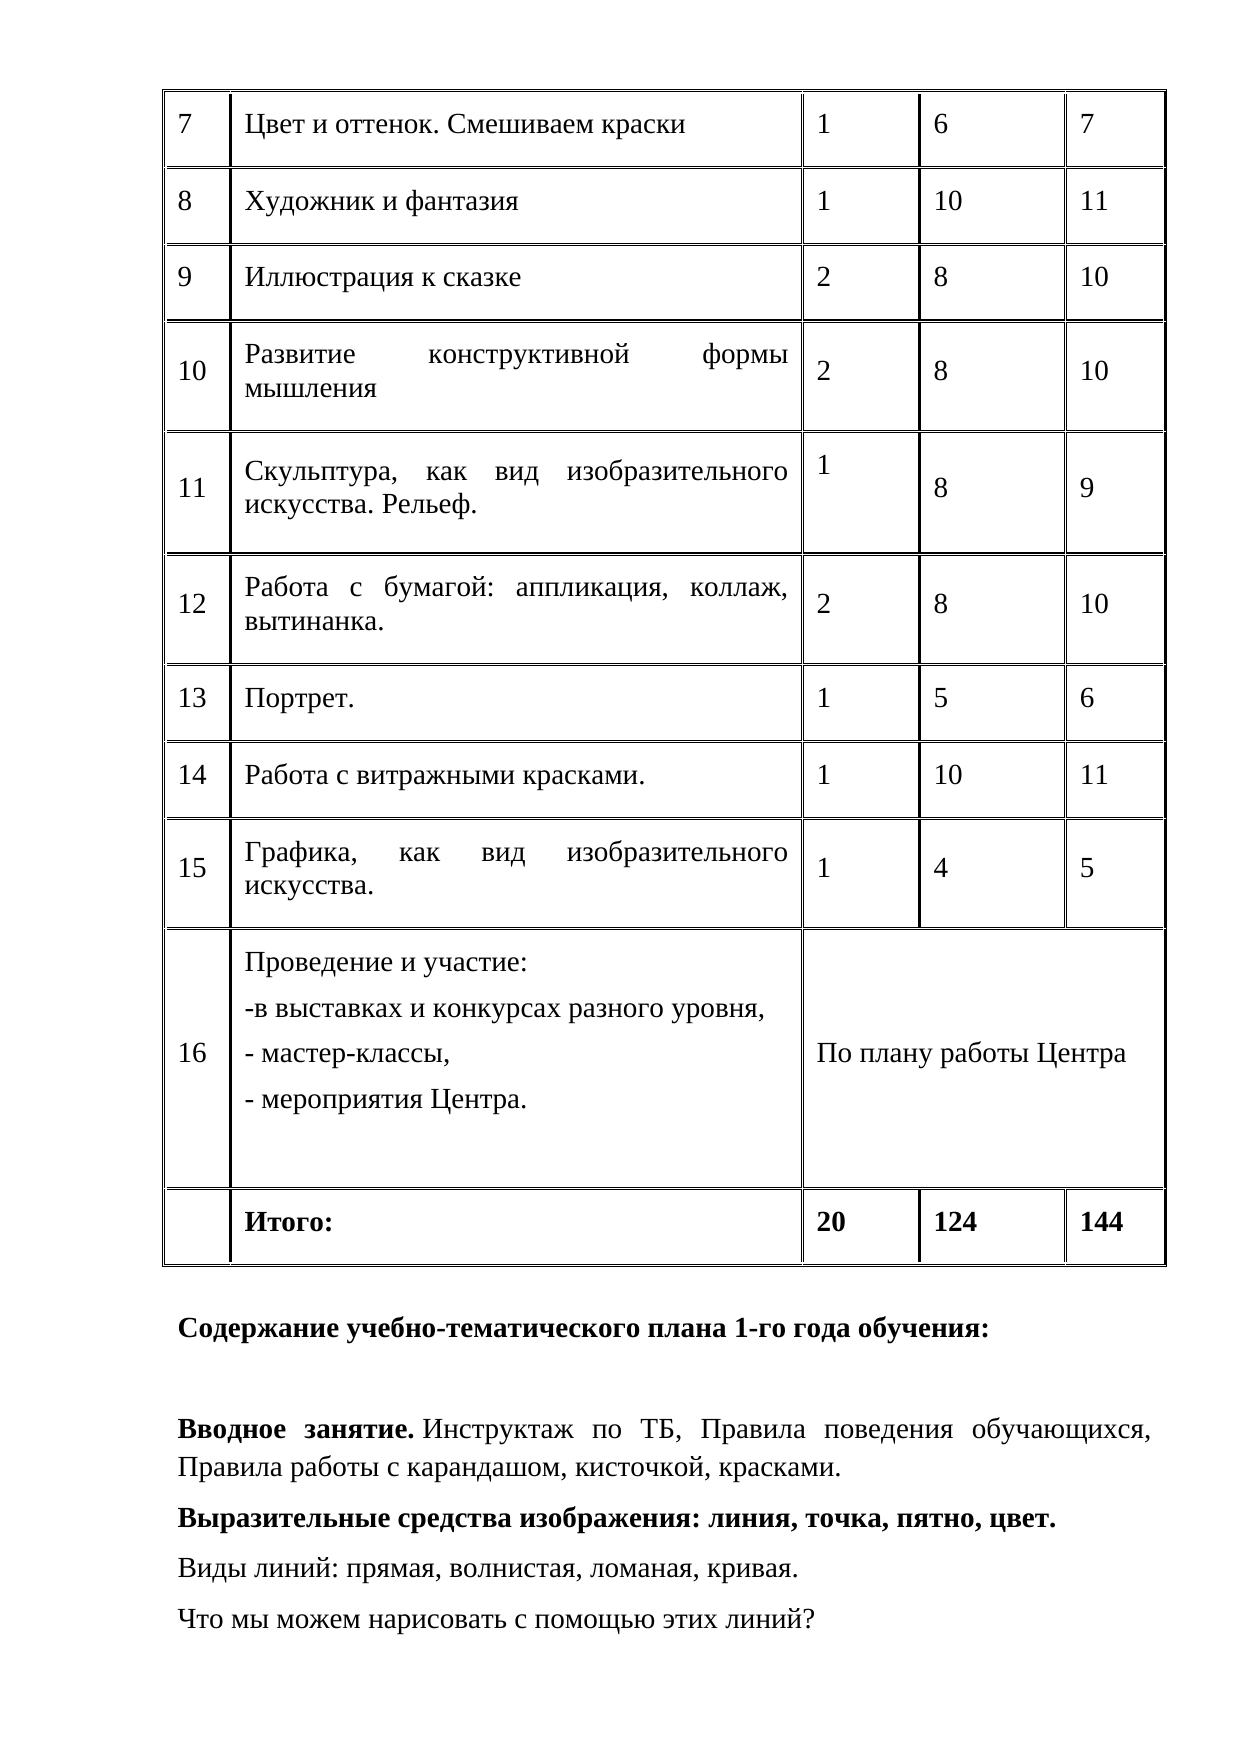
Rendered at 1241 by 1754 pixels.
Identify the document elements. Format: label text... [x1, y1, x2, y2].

table_cell 10 [165, 319, 229, 430]
table_cell [163, 1187, 230, 1263]
table_cell 10 [1067, 243, 1165, 319]
table_cell Развитие конструктивной формы мышления [232, 323, 801, 430]
text Виды линий: прямая, волнистая, ломаная, кривая. [177, 1546, 1152, 1584]
table_cell 15 [165, 816, 229, 927]
table_cell 1 [804, 666, 918, 739]
table_cell 1 [804, 743, 918, 816]
table_cell 11 [1066, 166, 1166, 242]
text Вводное занятие. Инструктаж по ТБ, Правила поведения обучающихся, Правила работы с карандашом, кисточкой, красками. [177, 1406, 1152, 1483]
table_cell 9 [165, 243, 229, 319]
table_cell 12 [165, 552, 229, 663]
table_cell 8 [921, 323, 1064, 430]
text Что мы можем нарисовать с помощью этих линий? [177, 1596, 1152, 1634]
table_cell Графика, как вид изобразительного искусства. [232, 820, 801, 927]
table_cell 5 [921, 666, 1064, 739]
table_cell 14 [165, 740, 229, 816]
table_cell 11 [163, 430, 230, 552]
table_cell Проведение и участие: -в выставках и конкурсах разного уровня, - мастер-классы, - мероприятия Центра. [232, 930, 801, 1187]
table_cell 16 [163, 927, 230, 1187]
table_cell 124 [919, 1190, 1066, 1263]
table_cell 1 [804, 433, 918, 552]
table_cell 10 [1067, 319, 1165, 430]
table_cell Работа с витражными красками. [232, 743, 801, 816]
table_cell Работа с бумагой: аппликация, коллаж, вытинанка. [232, 556, 801, 663]
table_cell Портрет. [232, 666, 801, 739]
table_cell 10 [921, 169, 1064, 242]
table_cell 2 [804, 246, 918, 319]
table_cell 6 [919, 92, 1066, 166]
table_cell 20 [803, 1190, 919, 1263]
table_cell Художник и фантазия [232, 169, 801, 242]
table_cell 8 [921, 246, 1064, 319]
table_cell 7 [165, 92, 230, 166]
table_cell Скульптура, как вид изобразительного искусства. Рельеф. [232, 433, 801, 552]
table_cell 1 [804, 820, 918, 927]
table_cell Итого: [230, 1190, 802, 1263]
table_cell 144 [1066, 1187, 1166, 1263]
table_cell 2 [804, 556, 918, 663]
table_cell 2 [804, 323, 918, 430]
table_cell 10 [921, 743, 1064, 816]
table_cell 9 [1066, 430, 1166, 552]
table_cell 1 [803, 92, 919, 166]
table_cell 4 [921, 820, 1064, 927]
text Содержание учебно-тематического плана 1-го года обучения: [177, 1305, 1152, 1343]
table_cell Иллюстрация к сказке [232, 246, 801, 319]
table_cell Цвет и оттенок. Смешиваем краски [230, 92, 802, 166]
table_cell 6 [1066, 663, 1166, 739]
table_cell 8 [921, 556, 1064, 663]
table_cell 8 [163, 166, 230, 242]
text Выразительные средства изображения: линия, точка, пятно, цвет. [177, 1495, 1152, 1533]
table_cell 1 [804, 169, 918, 242]
table_cell 11 [1067, 740, 1165, 816]
table_cell 8 [921, 433, 1064, 552]
table_cell 5 [1067, 816, 1165, 927]
table_cell 10 [1067, 552, 1165, 663]
table_cell 7 [1066, 92, 1164, 166]
table_cell 13 [163, 663, 230, 739]
table_cell По плану работы Центра [803, 927, 1166, 1187]
